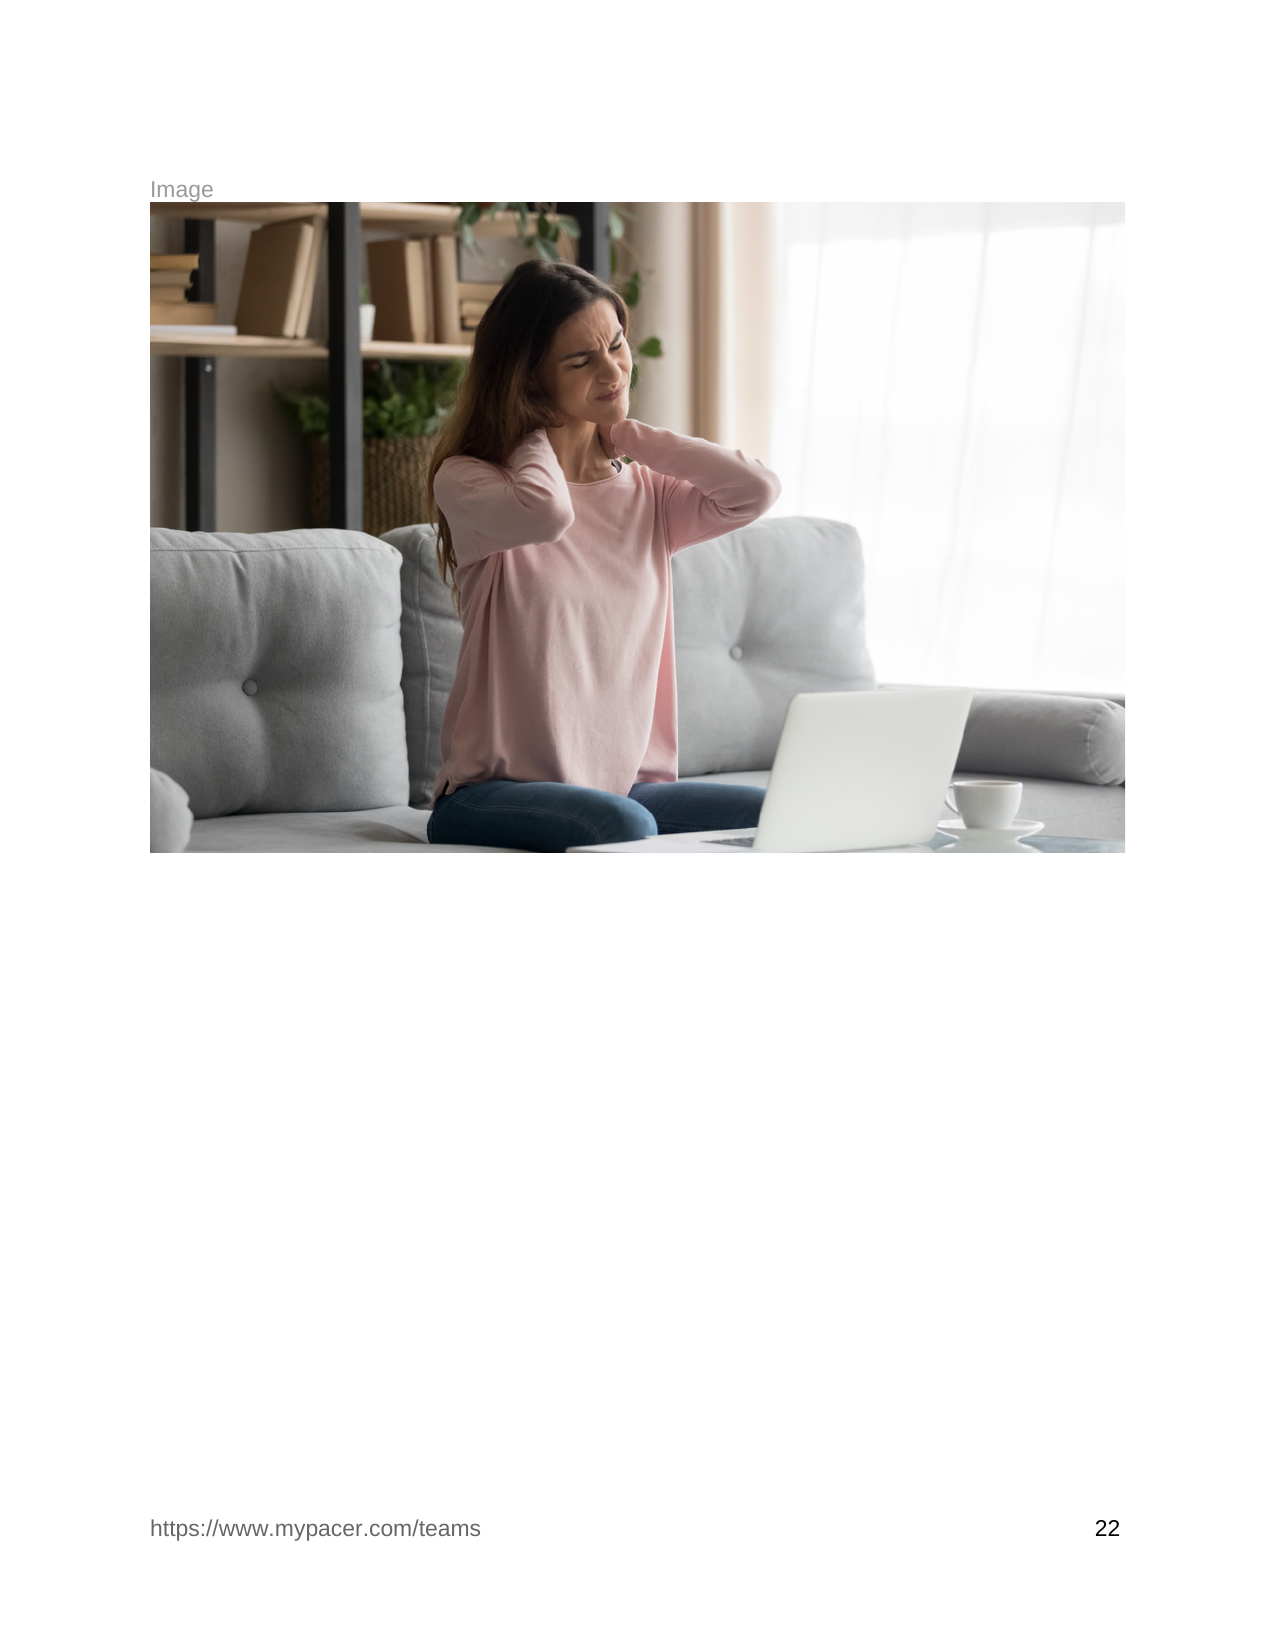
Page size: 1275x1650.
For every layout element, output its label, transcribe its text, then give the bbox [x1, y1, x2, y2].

text Image [150, 176, 1125, 202]
picture [150, 202, 1125, 853]
